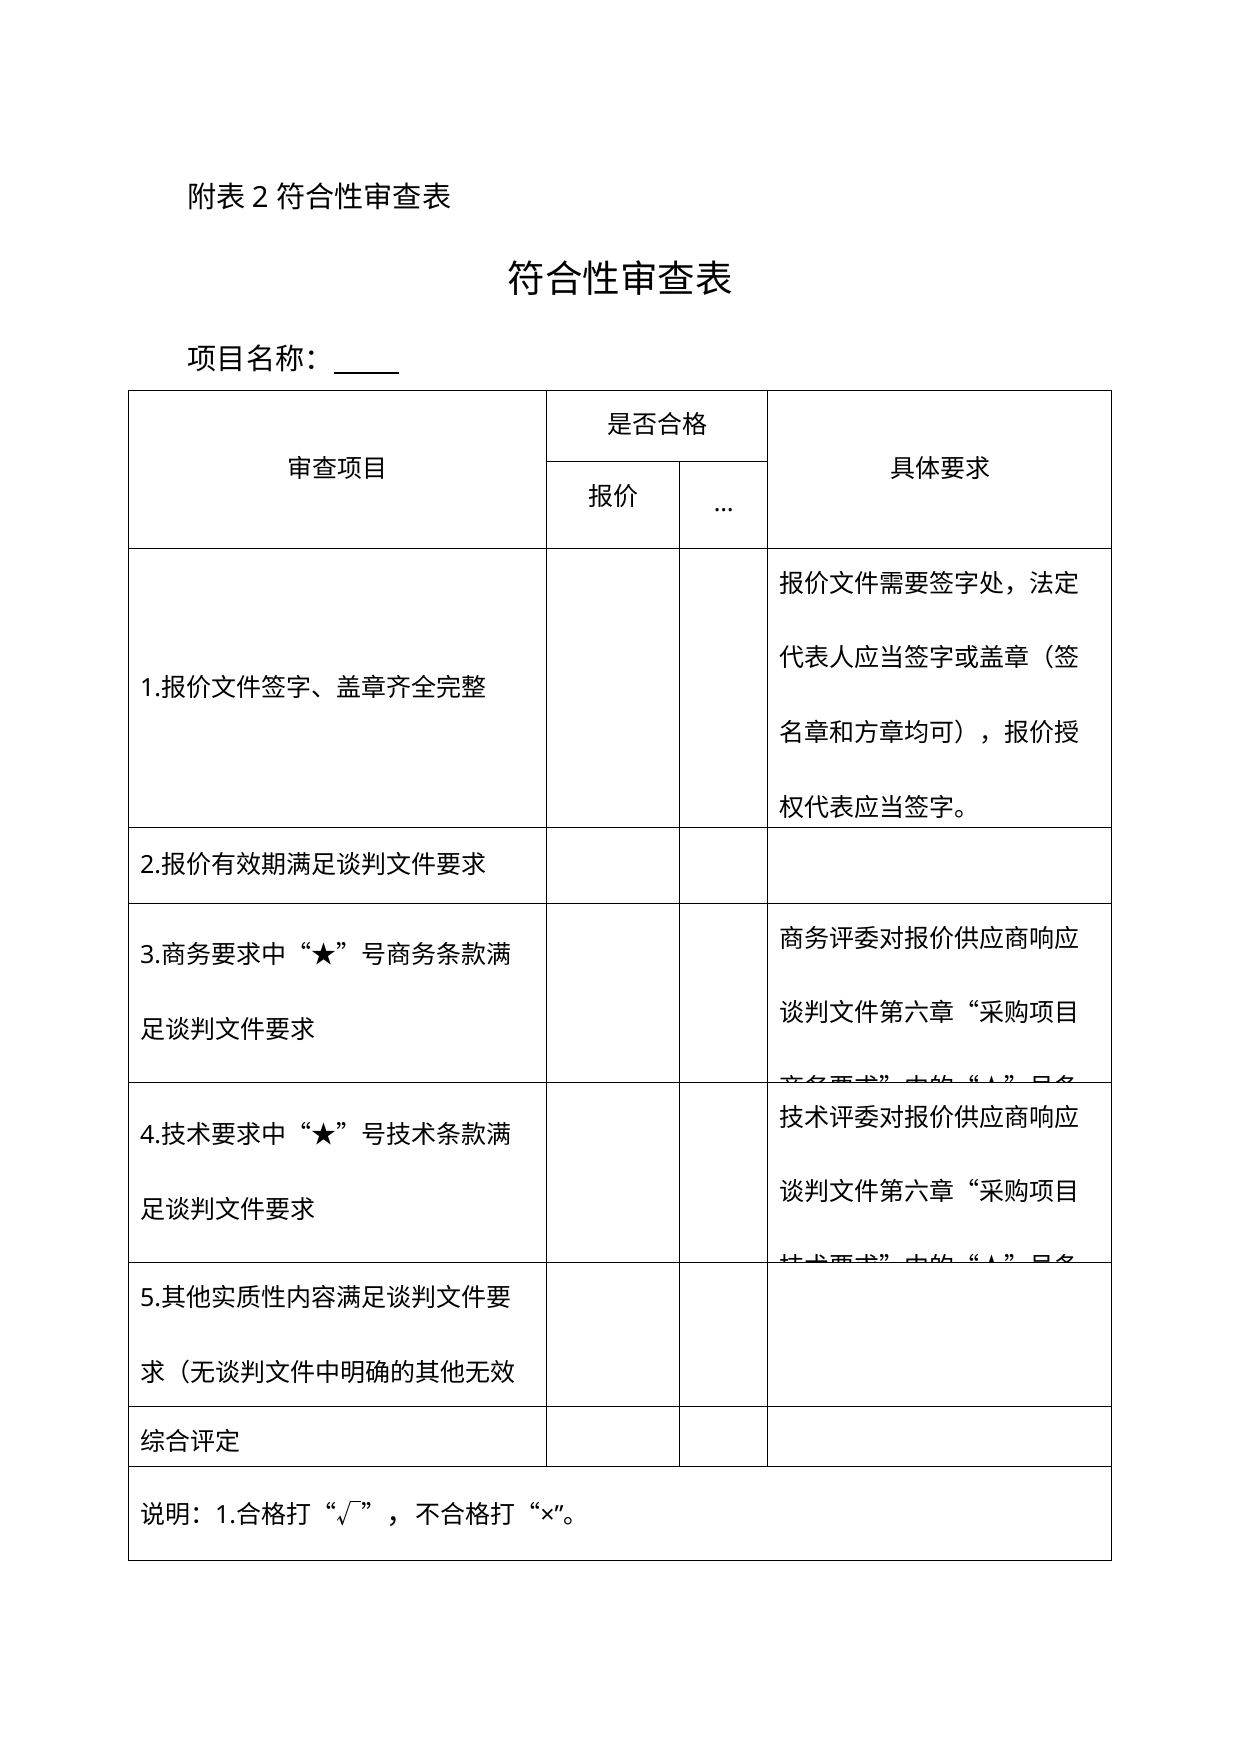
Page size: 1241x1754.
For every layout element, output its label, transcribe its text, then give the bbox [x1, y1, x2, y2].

table_cell [680, 549, 767, 827]
table_cell [680, 828, 767, 903]
table_cell 技术评委对报价供应商响应谈判文件第六章“采购项目技术要求”中的“★”号条款情况作出判定 [768, 1083, 1111, 1262]
table_cell 5.其他实质性内容满足谈判文件要求（无谈判文件中明确的其他无效报价情形） [129, 1263, 546, 1406]
table_cell 商务评委对报价供应商响应谈判文件第六章“采购项目商务要求”中的“★”号条款情况作出判定 [768, 904, 1111, 1082]
table_cell [768, 1263, 1111, 1406]
table_cell [680, 1083, 767, 1262]
table_cell [680, 904, 767, 1082]
table_cell 报价文件需要签字处，法定代表人应当签字或盖章（签名章和方章均可），报价授权代表应当签字。 符合谈判文件通用文件第38条通过资格性、符合性审查的特殊情形的，应当通过审查。 [768, 549, 1111, 827]
table_cell 4.技术要求中“★”号技术条款满足谈判文件要求 [129, 1083, 546, 1262]
table_cell 3.商务要求中“★”号商务条款满足谈判文件要求 [129, 904, 546, 1082]
table_header 是否合格 [547, 391, 767, 461]
table_header 审查项目 [129, 391, 546, 548]
table_cell [547, 1407, 679, 1466]
text 项目名称： [187, 324, 1053, 389]
table_cell [680, 1263, 767, 1406]
table_cell 综合评定 [129, 1407, 546, 1466]
table_cell [547, 549, 679, 827]
subtitle 附表2 符合性审查表 [187, 162, 1053, 227]
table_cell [129, 1467, 1111, 1560]
table_cell [547, 1263, 679, 1406]
table_cell [768, 1407, 1111, 1466]
text 符合性审查表 [187, 243, 1053, 308]
table_cell 报价 供应商 [547, 462, 679, 548]
table_cell [547, 1083, 679, 1262]
table_cell 2.报价有效期满足谈判文件要求 [129, 828, 546, 903]
table_cell [547, 904, 679, 1082]
table_header 具体要求 [768, 391, 1111, 548]
table_cell … [680, 462, 767, 548]
table_cell [547, 828, 679, 903]
table_cell 1.报价文件签字、盖章齐全完整 [129, 549, 546, 827]
table_cell [680, 1407, 767, 1466]
table_cell [768, 828, 1111, 903]
